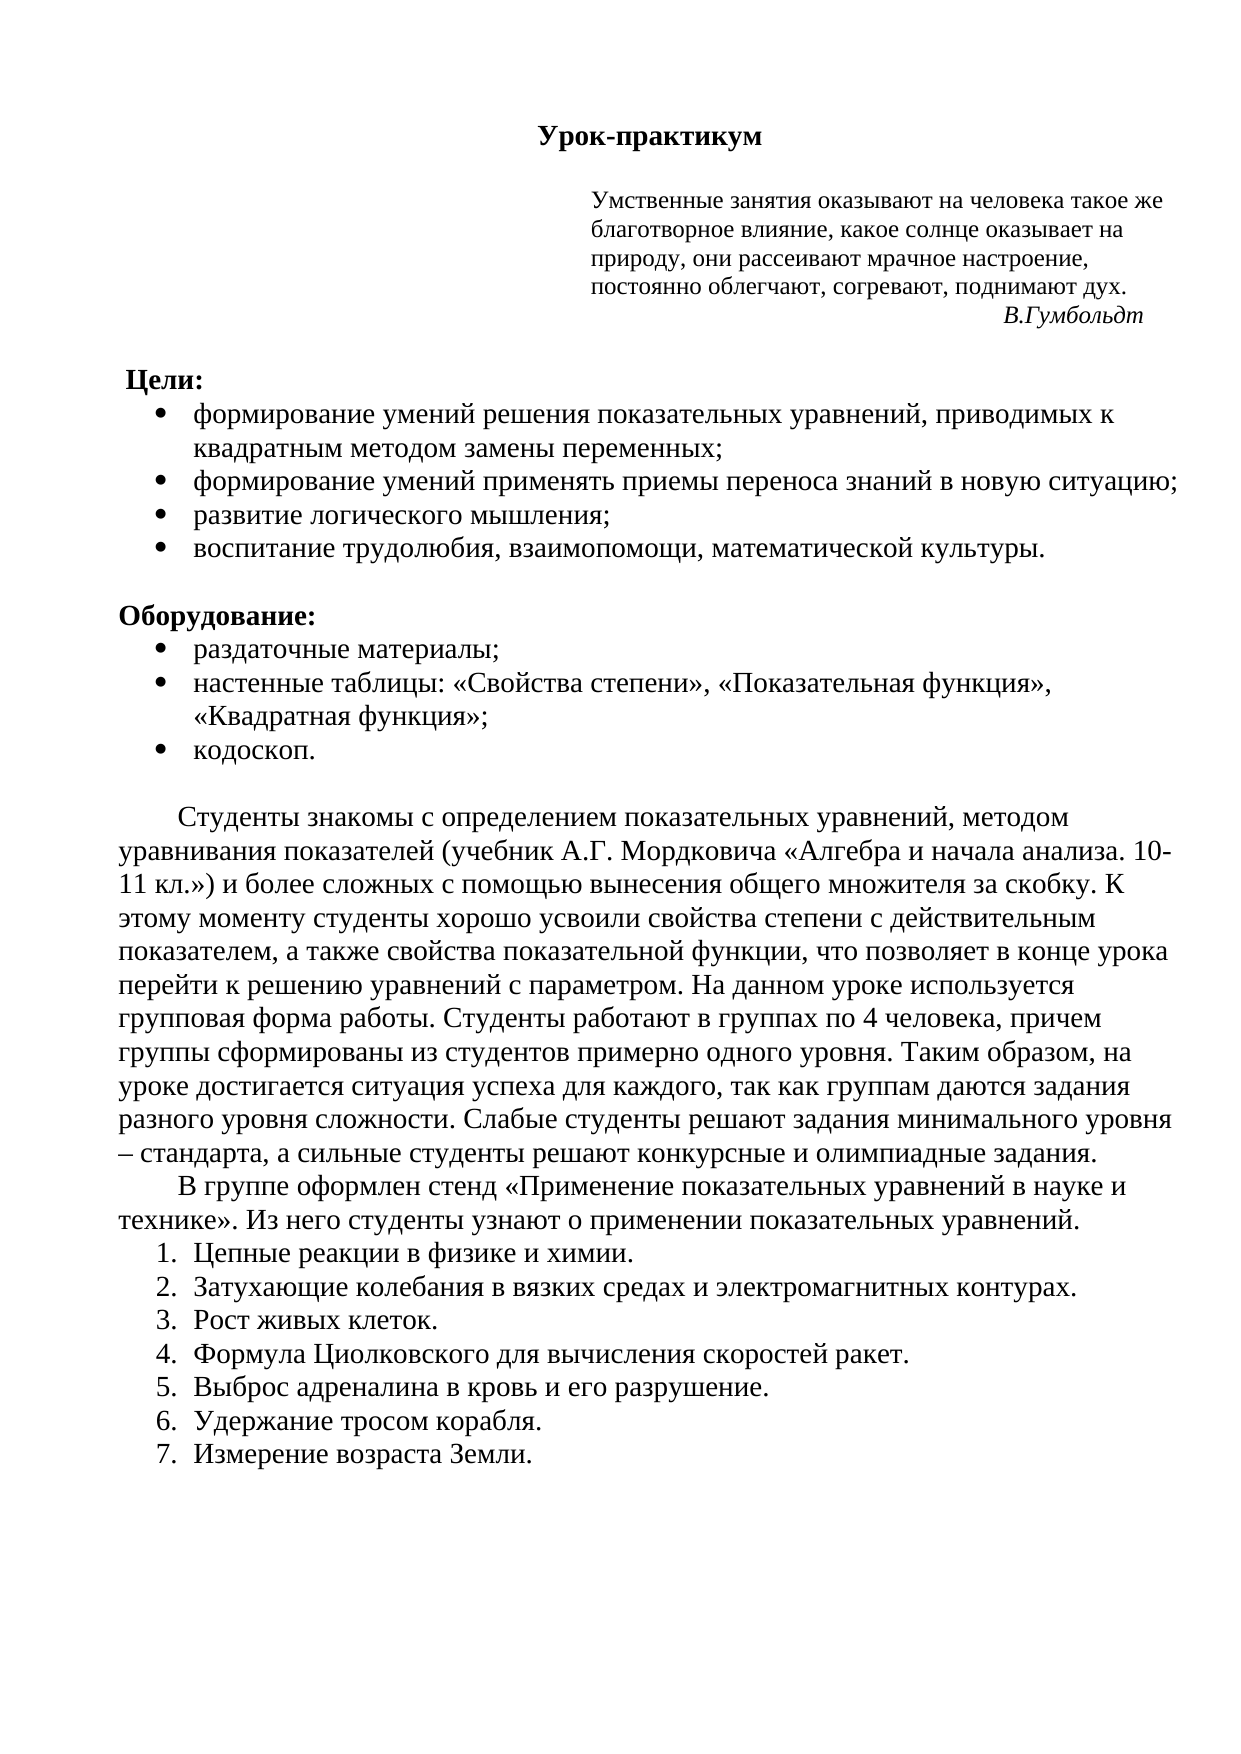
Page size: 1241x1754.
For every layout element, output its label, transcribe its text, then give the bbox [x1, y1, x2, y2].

text В группе оформлен стенд «Применение показательных уравнений в науке и технике». Из него студенты узнают о применении показательных уравнений. [118, 1168, 1181, 1235]
text Оборудование: [118, 598, 1181, 631]
text Умственные занятия оказывают на человека такое же [591, 185, 1181, 214]
list настенные таблицы: «Свойства степени», «Показательная функция», «Квадратная функция»; [156, 665, 1181, 732]
list формирование умений применять приемы переноса знаний в новую ситуацию; [156, 463, 1181, 497]
text постоянно облегчают, согревают, поднимают дух. [591, 271, 1181, 300]
list Удержание тросом корабля. [156, 1403, 1181, 1437]
list Затухающие колебания в вязких средах и электромагнитных контурах. [156, 1269, 1181, 1302]
list формирование умений решения показательных уравнений, приводимых к квадратным методом замены переменных; [156, 396, 1181, 463]
list Рост живых клеток. [156, 1302, 1181, 1336]
text Студенты знакомы с определением показательных уравнений, методом уравнивания показателей (учебник А.Г. Мордковича «Алгебра и начала анализа. 10-11 кл.») и более сложных с помощью вынесения общего множителя за скобку. К этому моменту студенты хорошо усвоили свойства степени с действительным показателем, а также свойства показательной функции, что позволяет в конце урока перейти к решению уравнений с параметром. На данном уроке используется групповая форма работы. Студенты работают в группах по 4 человека, причем группы сформированы из студентов примерно одного уровня. Таким образом, на уроке достигается ситуация успеха для каждого, так как группам даются задания разного уровня сложности. Слабые студенты решают задания минимального уровня – стандарта, а сильные студенты решают конкурсные и олимпиадные задания. [118, 799, 1181, 1168]
list Формула Циолковского для вычисления скоростей ракет. [156, 1336, 1181, 1369]
list Измерение возраста Земли. [156, 1437, 1181, 1470]
list кодоскоп. [156, 732, 1181, 766]
text В.Гумбольдт [591, 300, 1181, 329]
list воспитание трудолюбия, взаимопомощи, математической культуры. [156, 531, 1181, 564]
text Урок-практикум [118, 118, 1181, 152]
list развитие логического мышления; [156, 497, 1181, 531]
list раздаточные материалы; [156, 631, 1181, 665]
text Цели: [118, 362, 1181, 396]
list Цепные реакции в физике и химии. [156, 1235, 1181, 1269]
list Выброс адреналина в кровь и его разрушение. [156, 1369, 1181, 1403]
text благотворное влияние, какое солнце оказывает на [591, 214, 1181, 243]
text природу, они рассеивают мрачное настроение, [591, 243, 1181, 271]
